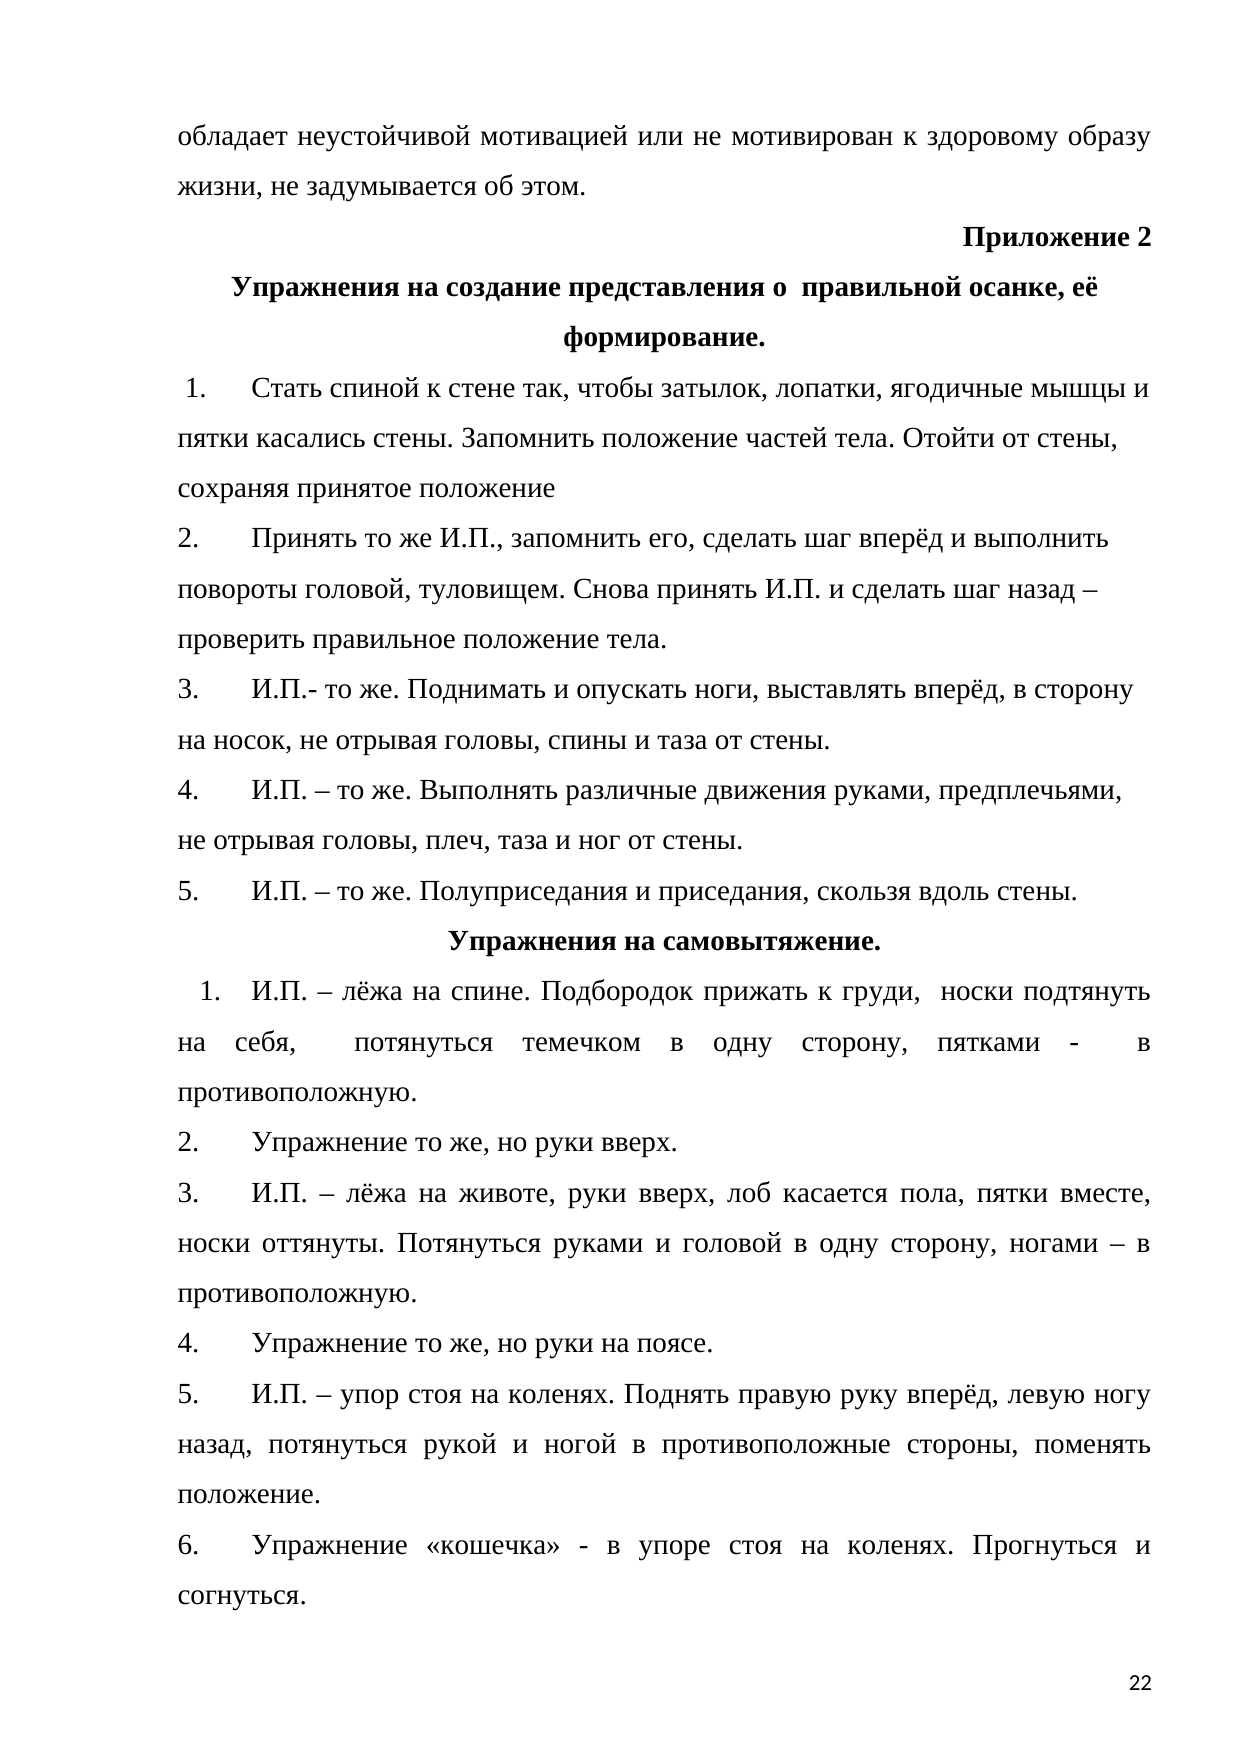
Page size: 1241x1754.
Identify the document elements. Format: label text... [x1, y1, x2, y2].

text 3. И.П. – лёжа на животе, руки вверх, лоб касается пола, пятки вместе, носки оттянуты. Потянуться руками и головой в одну сторону, ногами – в противоположную. [177, 1175, 1152, 1309]
text 1. Стать спиной к стене так, чтобы затылок, лопатки, ягодичные мышцы и пятки касались стены. Запомнить положение частей тела. Отойти от стены, сохраняя принятое положение [177, 370, 1152, 504]
text Упражнения на самовытяжение. [177, 923, 1152, 957]
text 6. Упражнение «кошечка» - в упоре стоя на коленях. Прогнуться и согнуться. [177, 1527, 1152, 1611]
text Приложение 2 [177, 219, 1152, 252]
text 5. И.П. – то же. Полуприседания и приседания, скользя вдоль стены. [177, 873, 1152, 906]
text 2. Принять то же И.П., запомнить его, сделать шаг вперёд и выполнить повороты головой, туловищем. Снова принять И.П. и сделать шаг назад – проверить правильное положение тела. [177, 521, 1152, 655]
text 4. И.П. – то же. Выполнять различные движения руками, предплечьями, не отрывая головы, плеч, таза и ног от стены. [177, 772, 1152, 856]
text 1. И.П. – лёжа на спине. Подбородок прижать к груди, носки подтянуть на себя, потянуться темечком в одну сторону, пятками - в противоположную. [177, 973, 1152, 1108]
text Упражнения на создание представления о правильной осанке, её формирование. [177, 269, 1152, 353]
text 4. Упражнение то же, но руки на поясе. [177, 1326, 1152, 1359]
text 5. И.П. – упор стоя на коленях. Поднять правую руку вперёд, левую ногу назад, потянуться рукой и ногой в противоположные стороны, поменять положение. [177, 1376, 1152, 1510]
text 2. Упражнение то же, но руки вверх. [177, 1124, 1152, 1158]
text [177, 118, 1152, 202]
text 3. И.П.- то же. Поднимать и опускать ноги, выставлять вперёд, в сторону на носок, не отрывая головы, спины и таза от стены. [177, 672, 1152, 755]
